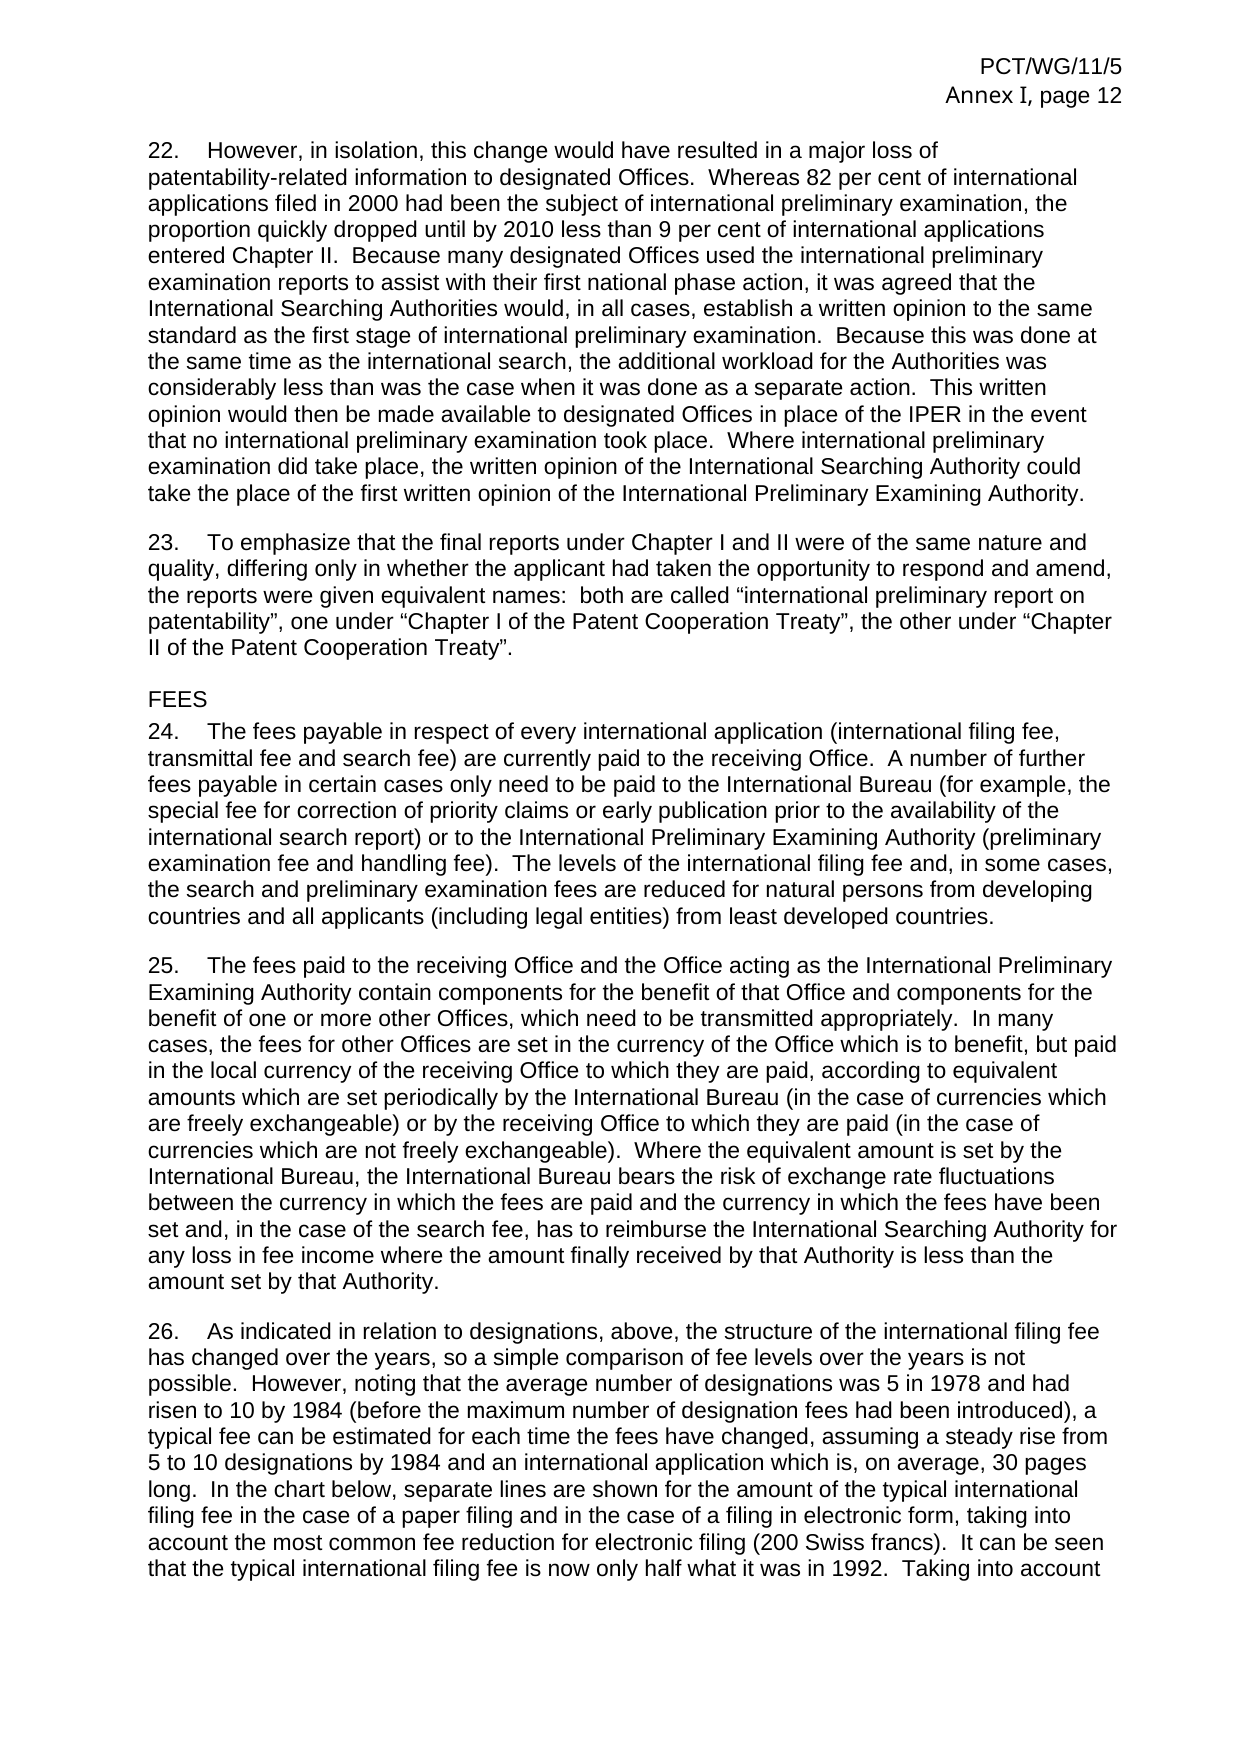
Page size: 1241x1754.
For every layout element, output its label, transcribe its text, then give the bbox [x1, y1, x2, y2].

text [148, 1318, 1122, 1581]
text However, in isolation, this change would have resulted in a major loss of patentability-related information to designated Offices. Whereas 82 per cent of international applications filed in 2000 had been the subject of international preliminary examination, the proportion quickly dropped until by 2010 less than 9 per cent of international applications entered Chapter II. Because many designated Offices used the international preliminary examination reports to assist with their first national phase action, it was agreed that the International Searching Authorities would, in all cases, establish a written opinion to the same standard as the first stage of international preliminary examination. Because this was done at the same time as the international search, the additional workload for the Authorities was considerably less than was the case when it was done as a separate action. This written opinion would then be made available to designated Offices in place of the IPER in the event that no international preliminary examination took place. Where international preliminary examination did take place, the written opinion of the International Searching Authority could take the place of the first written opinion of the International Preliminary Examining Authority. [148, 137, 1122, 506]
subtitle Fees [148, 686, 1122, 712]
text To emphasize that the final reports under Chapter I and II were of the same nature and quality, differing only in whether the applicant had taken the opportunity to respond and amend, the reports were given equivalent names: both are called “international preliminary report on patentability”, one under “Chapter I of the Patent Cooperation Treaty”, the other under “Chapter II of the Patent Cooperation Treaty”. [148, 529, 1122, 661]
text The fees payable in respect of every international application (international filing fee, transmittal fee and search fee) are currently paid to the receiving Office. A number of further fees payable in certain cases only need to be paid to the International Bureau (for example, the special fee for correction of priority claims or early publication prior to the availability of the international search report) or to the International Preliminary Examining Authority (preliminary examination fee and handling fee). The levels of the international filing fee and, in some cases, the search and preliminary examination fees are reduced for natural persons from developing countries and all applicants (including legal entities) from least developed countries. [148, 718, 1122, 929]
text The fees paid to the receiving Office and the Office acting as the International Preliminary Examining Authority contain components for the benefit of that Office and components for the benefit of one or more other Offices, which need to be transmitted appropriately. In many cases, the fees for other Offices are set in the currency of the Office which is to benefit, but paid in the local currency of the receiving Office to which they are paid, according to equivalent amounts which are set periodically by the International Bureau (in the case of currencies which are freely exchangeable) or by the receiving Office to which they are paid (in the case of currencies which are not freely exchangeable). Where the equivalent amount is set by the International Bureau, the International Bureau bears the risk of exchange rate fluctuations between the currency in which the fees are paid and the currency in which the fees have been set and, in the case of the search fee, has to reimburse the International Searching Authority for any loss in fee income where the amount finally received by that Authority is less than the amount set by that Authority. [148, 952, 1122, 1295]
